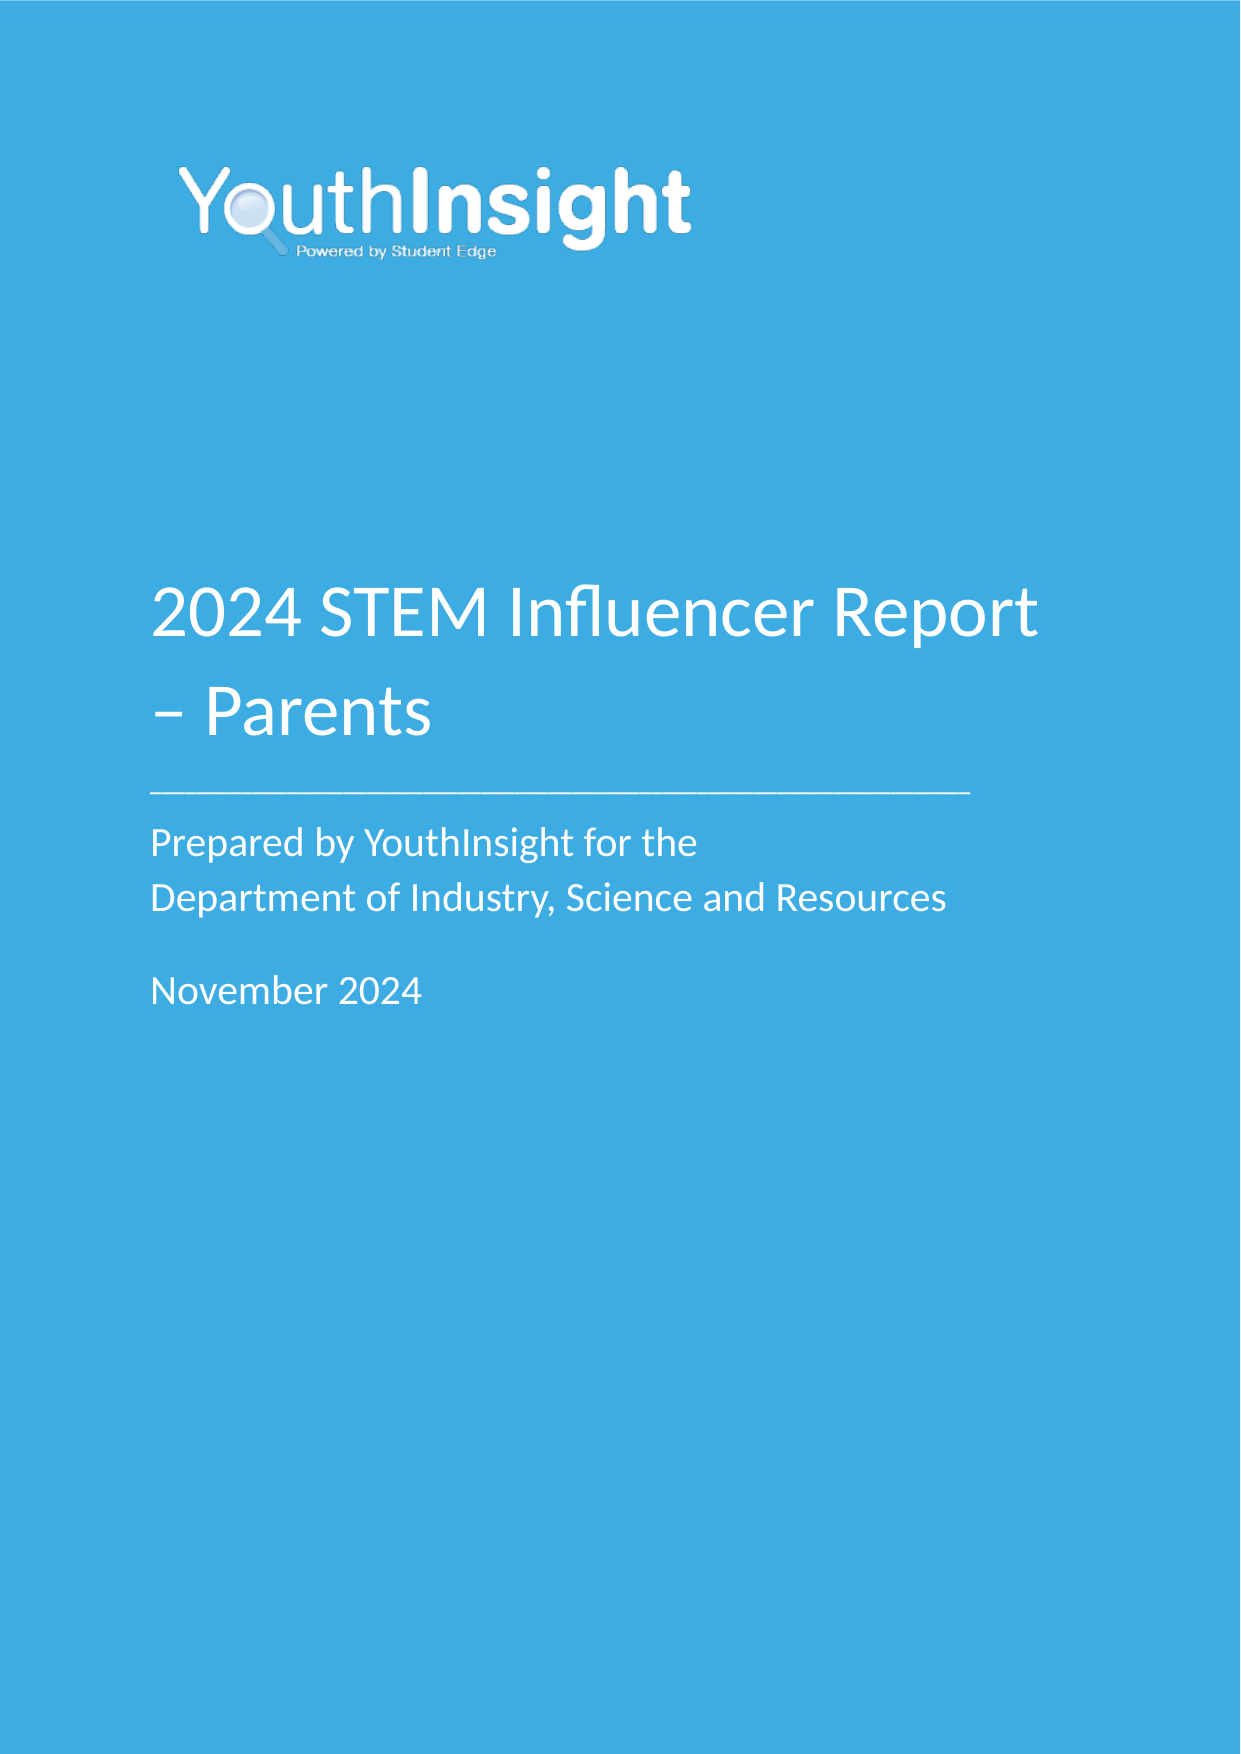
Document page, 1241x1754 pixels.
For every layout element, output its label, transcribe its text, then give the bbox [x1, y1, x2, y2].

text ________________________________________________________________________ [150, 769, 1090, 797]
subtitle November 2024 [150, 964, 1090, 1014]
subtitle 2024 STEM Influencer Report – Parents [150, 563, 1090, 754]
subtitle Prepared by YouthInsight for the Department of Industry, Science and Resources [150, 816, 1090, 922]
picture [150, 132, 734, 289]
